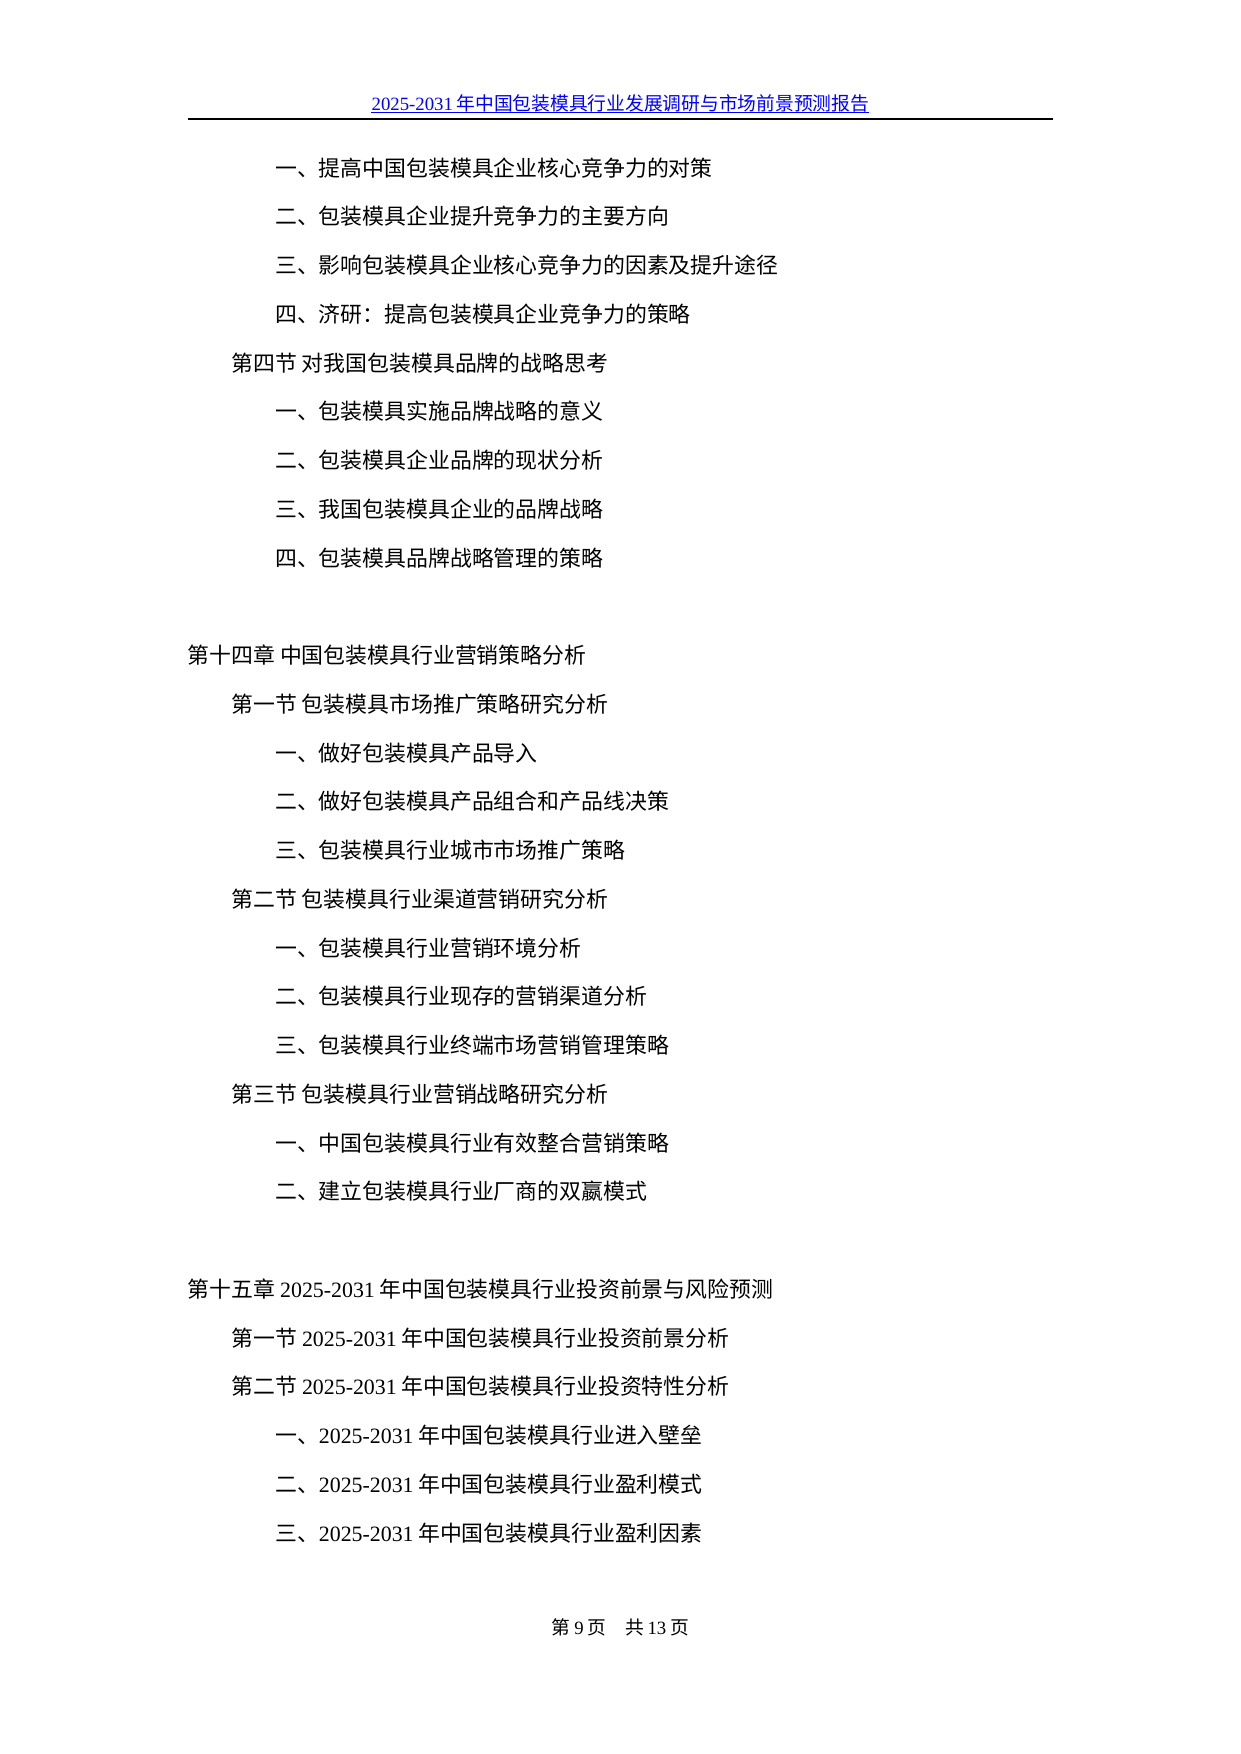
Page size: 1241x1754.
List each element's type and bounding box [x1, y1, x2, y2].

text [187, 150, 1053, 1548]
